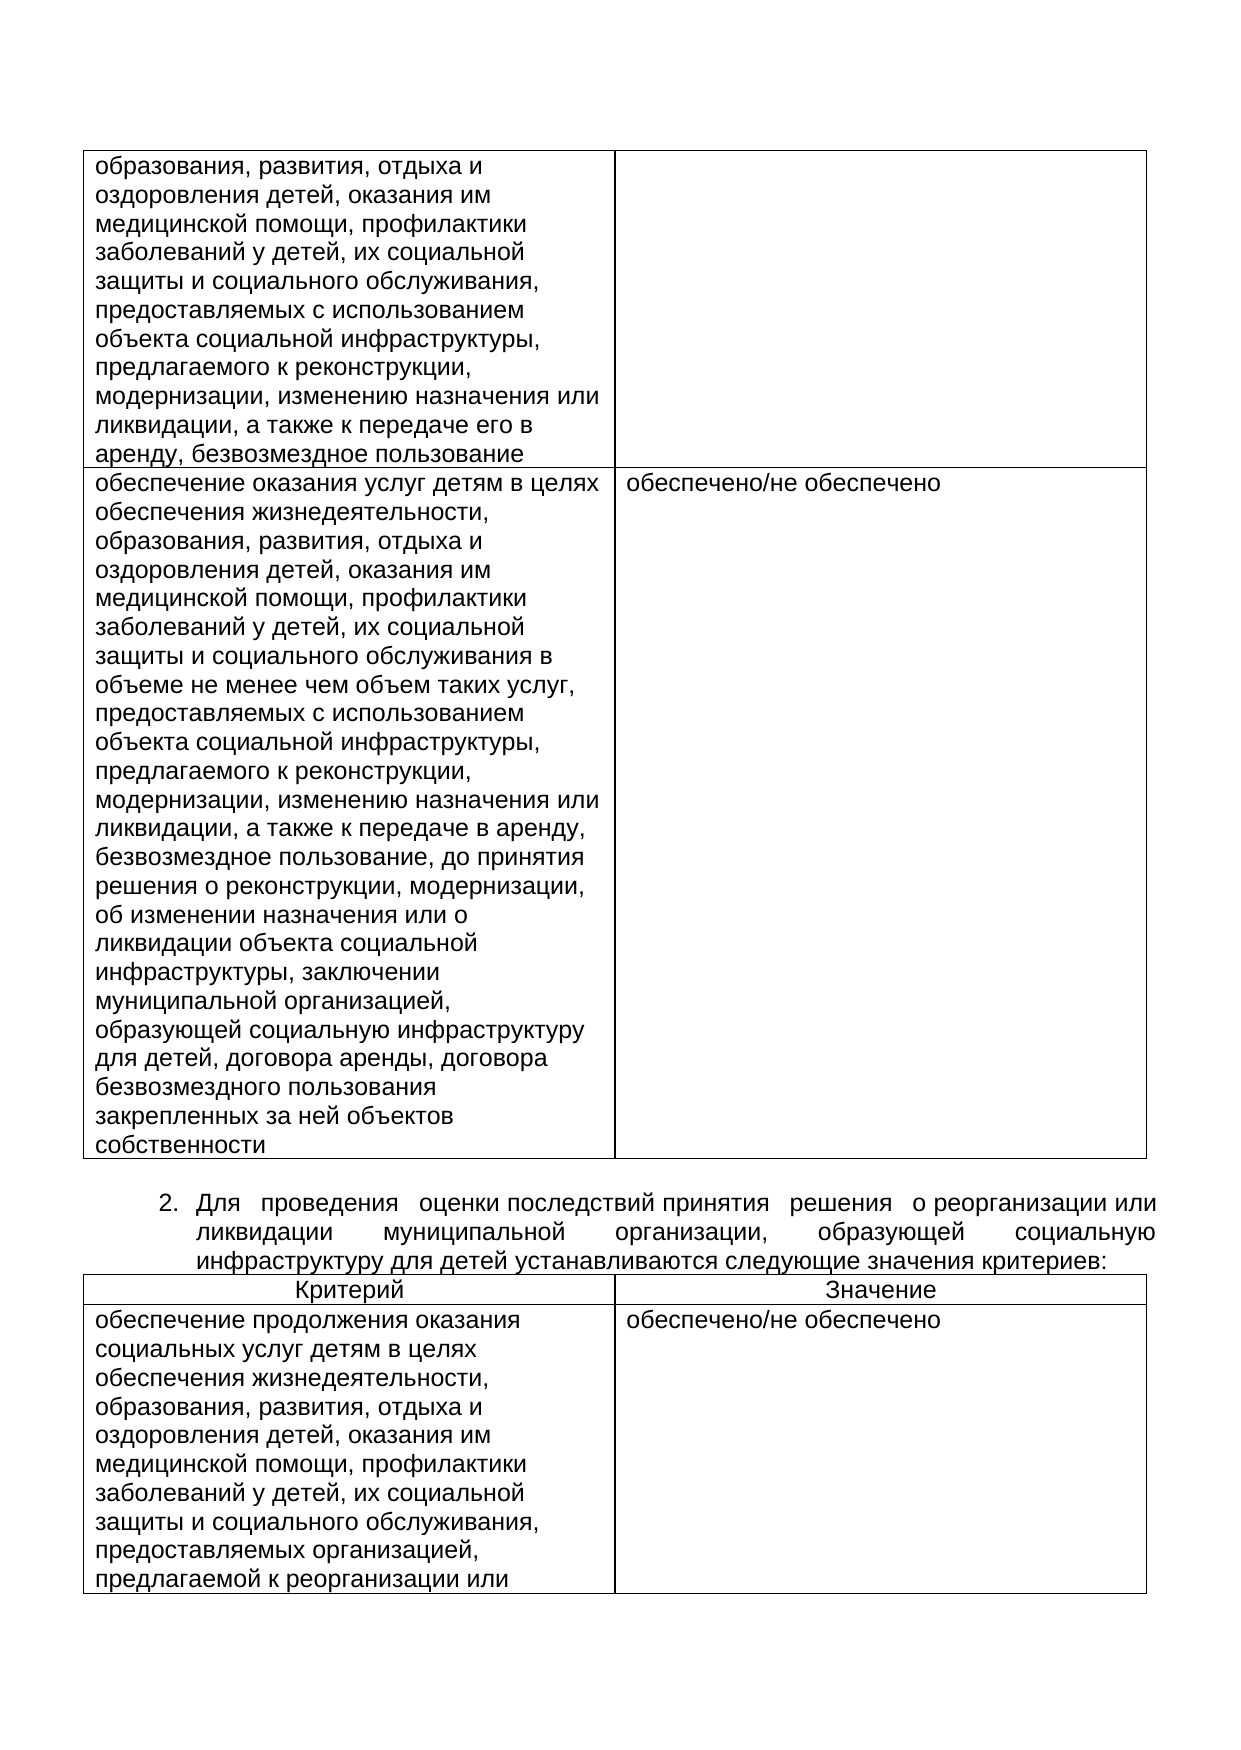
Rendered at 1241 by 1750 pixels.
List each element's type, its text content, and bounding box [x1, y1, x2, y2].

table_header Значение [616, 1275, 1146, 1304]
table_header Критерий [84, 1275, 614, 1304]
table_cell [616, 1305, 1146, 1593]
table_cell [616, 151, 1146, 467]
list Для проведения оценки последствий принятия решения о реорганизации или ликвидации муниципальной организации, образующей социальную инфраструктуру для детей устанавливаются следующие значения критериев: [515, 1246, 1157, 1274]
table_cell обеспечение оказания услуг детям в целях обеспечения жизнедеятельности, образования, развития, отдыха и оздоровления детей, оказания им медицинской помощи, профилактики заболеваний у детей, их социальной защиты и социального обслуживания в объеме не менее чем объем таких услуг, предоставляемых с использованием объекта социальной инфраструктуры, предлагаемого к реконструкции, модернизации, изменению назначения или ликвидации, а также к передаче в аренду, безвозмездное пользование, до принятия решения о реконструкции, модернизации, об изменении назначения или о ликвидации объекта социальной инфраструктуры, заключении муниципальной организацией, образующей социальную инфраструктуру для детей, договора аренды, договора безвозмездного пользования закрепленных за ней объектов собственности [84, 468, 614, 1158]
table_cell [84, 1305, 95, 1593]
table_cell обеспечено/не обеспечено [616, 468, 1146, 1158]
list Для проведения оценки последствий принятия решения о реорганизации или ликвидации муниципальной организации, образующей социальную инфраструктуру для детей устанавливаются следующие значения критериев: [158, 1188, 419, 1274]
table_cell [84, 151, 614, 467]
